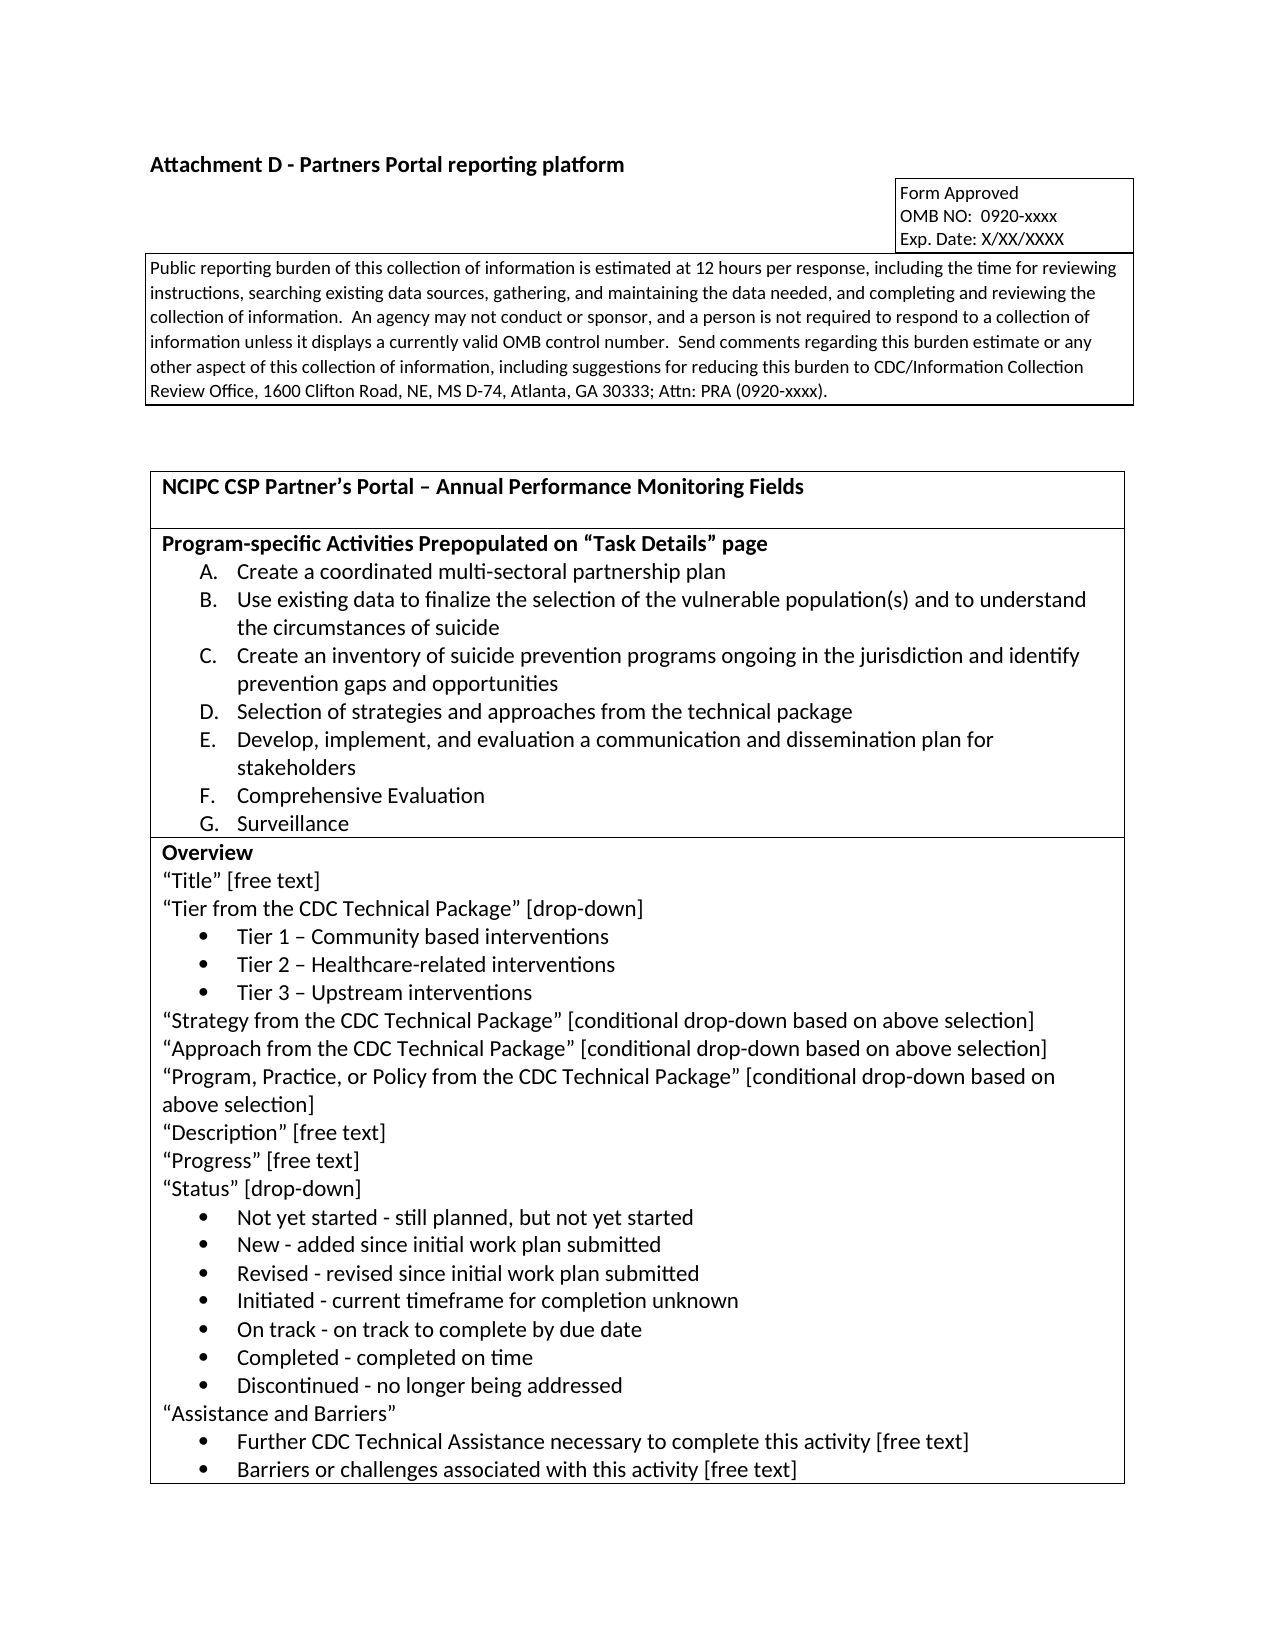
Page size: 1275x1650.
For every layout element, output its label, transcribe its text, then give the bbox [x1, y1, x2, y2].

table_cell Overview “Title” [free text] “Tier from the CDC Technical Package” [drop-down] Tier 1 – Community based interventions Tier 2 – Healthcare-related interventions Tier 3 – Upstream interventions “Strategy from the CDC Technical Package” [conditional drop-down based on above selection] “Approach from the CDC Technical Package” [conditional drop-down based on above selection] “Program, Practice, or Policy from the CDC Technical Package” [conditional drop-down based on above selection] “Description” [free text] “Progress” [free text] “Status” [drop-down] Not yet started - still planned, but not yet started New - added since initial work plan submitted Revised - revised since initial work plan submitted Initiated - current timeframe for completion unknown On track - on track to complete by due date Completed - completed on time Discontinued - no longer being addressed “Assistance and Barriers” Further CDC Technical Assistance necessary to complete this activity [free text] Barriers or challenges associated with this activity [free text] [151, 838, 1124, 1483]
text OMB NO: 0920-xxxx [896, 201, 1133, 224]
table_header NCIPC CSP Partner’s Portal – Annual Performance Monitoring Fields [151, 472, 1124, 528]
text Form Approved [896, 179, 1133, 201]
table_cell Program-specific Activities Prepopulated on “Task Details” page Create a coordinated multi-sectoral partnership plan Use existing data to finalize the selection of the vulnerable population(s) and to understand the circumstances of suicide Create an inventory of suicide prevention programs ongoing in the jurisdiction and identify prevention gaps and opportunities Selection of strategies and approaches from the technical package Develop, implement, and evaluation a communication and dissemination plan for stakeholders Comprehensive Evaluation Surveillance [151, 529, 1124, 837]
text Public reporting burden of this collection of information is estimated at 12 hours per response, including the time for reviewing instructions, searching existing data sources, gathering, and maintaining the data needed, and completing and reviewing the collection of information. An agency may not conduct or sponsor, and a person is not required to respond to a collection of information unless it displays a currently valid OMB control number. Send comments regarding this burden estimate or any other aspect of this collection of information, including suggestions for reducing this burden to CDC/Information Collection Review Office, 1600 Clifton Road, NE, MS D-74, Atlanta, GA 30333; Attn: PRA (0920-xxxx). [146, 254, 1133, 404]
text Attachment D - Partners Portal reporting platform [150, 150, 1125, 178]
text Exp. Date: X/XX/XXXX [896, 224, 1133, 252]
